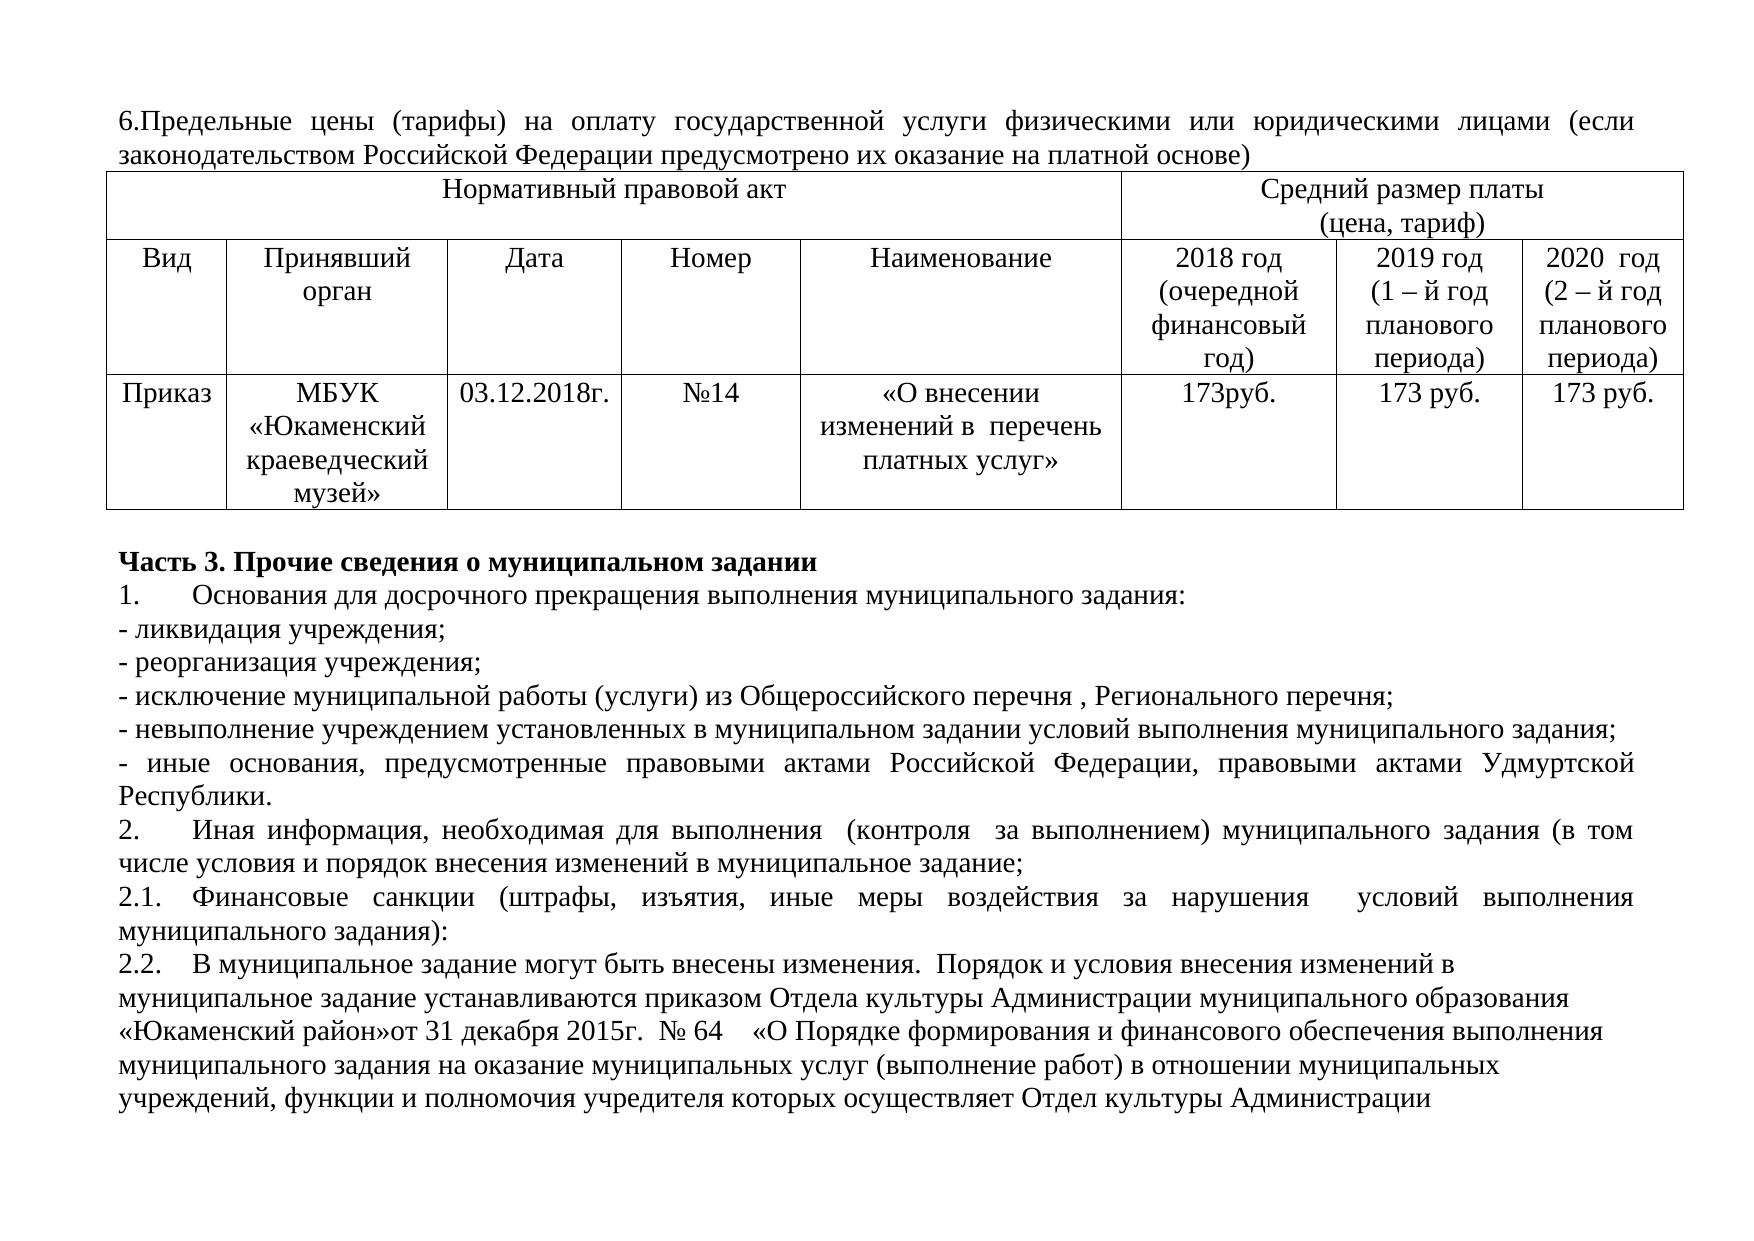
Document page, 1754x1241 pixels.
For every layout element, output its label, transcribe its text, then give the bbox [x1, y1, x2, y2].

text - невыполнение учреждением установленных в муниципальном задании условий выполнения муниципального задания; [118, 711, 1636, 745]
table_cell «О внесении изменений в перечень платных услуг» [801, 375, 1121, 509]
table_cell 173руб. [1122, 375, 1336, 509]
text - реорганизация учреждения; [118, 644, 1636, 678]
table_cell Наименование [801, 240, 1121, 374]
table_cell Принявший орган [227, 240, 447, 374]
table_cell 173 руб. [1337, 375, 1522, 509]
table_cell 03.12.2018г. [448, 375, 621, 509]
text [118, 946, 1636, 1114]
table_cell Вид [107, 240, 226, 374]
table_cell МБУК «Юкаменский краеведческий музей» [227, 375, 447, 509]
table_cell Номер [622, 240, 800, 374]
table_cell Дата [448, 240, 621, 374]
text 6.Предельные цены (тарифы) на оплату государственной услуги физическими или юридическими лицами (если законодательством Российской Федерации предусмотрено их оказание на платной основе) [118, 103, 1636, 171]
list Основания для досрочного прекращения выполнения муниципального задания: [118, 577, 1636, 611]
table_header Средний размер платы (цена, тариф) [1122, 172, 1683, 239]
table_cell №14 [622, 375, 800, 509]
table_cell 2019 год (1 – й год планового периода) [1337, 240, 1522, 374]
text Часть 3. Прочие сведения о муниципальном задании [118, 544, 1636, 577]
table_cell 173 руб. [1523, 375, 1683, 509]
table_cell 2018 год (очередной финансовый год) [1122, 240, 1336, 374]
list Финансовые санкции (штрафы, изъятия, иные меры воздействия за нарушения условий выполнения муниципального задания): [118, 879, 1636, 946]
list Иная информация, необходимая для выполнения (контроля за выполнением) муниципального задания (в том числе условия и порядок внесения изменений в муниципальное задание; [118, 812, 1636, 879]
table_cell 2020 год (2 – й год планового периода) [1523, 240, 1683, 374]
text - ликвидация учреждения; [118, 611, 1636, 644]
table_header Нормативный правовой акт [107, 172, 1121, 239]
table_cell Приказ [107, 375, 226, 509]
text - исключение муниципальной работы (услуги) из Общероссийского перечня , Регионального перечня; [118, 678, 1636, 711]
text - иные основания, предусмотренные правовыми актами Российской Федерации, правовыми актами Удмуртской Республики. [118, 745, 1636, 812]
